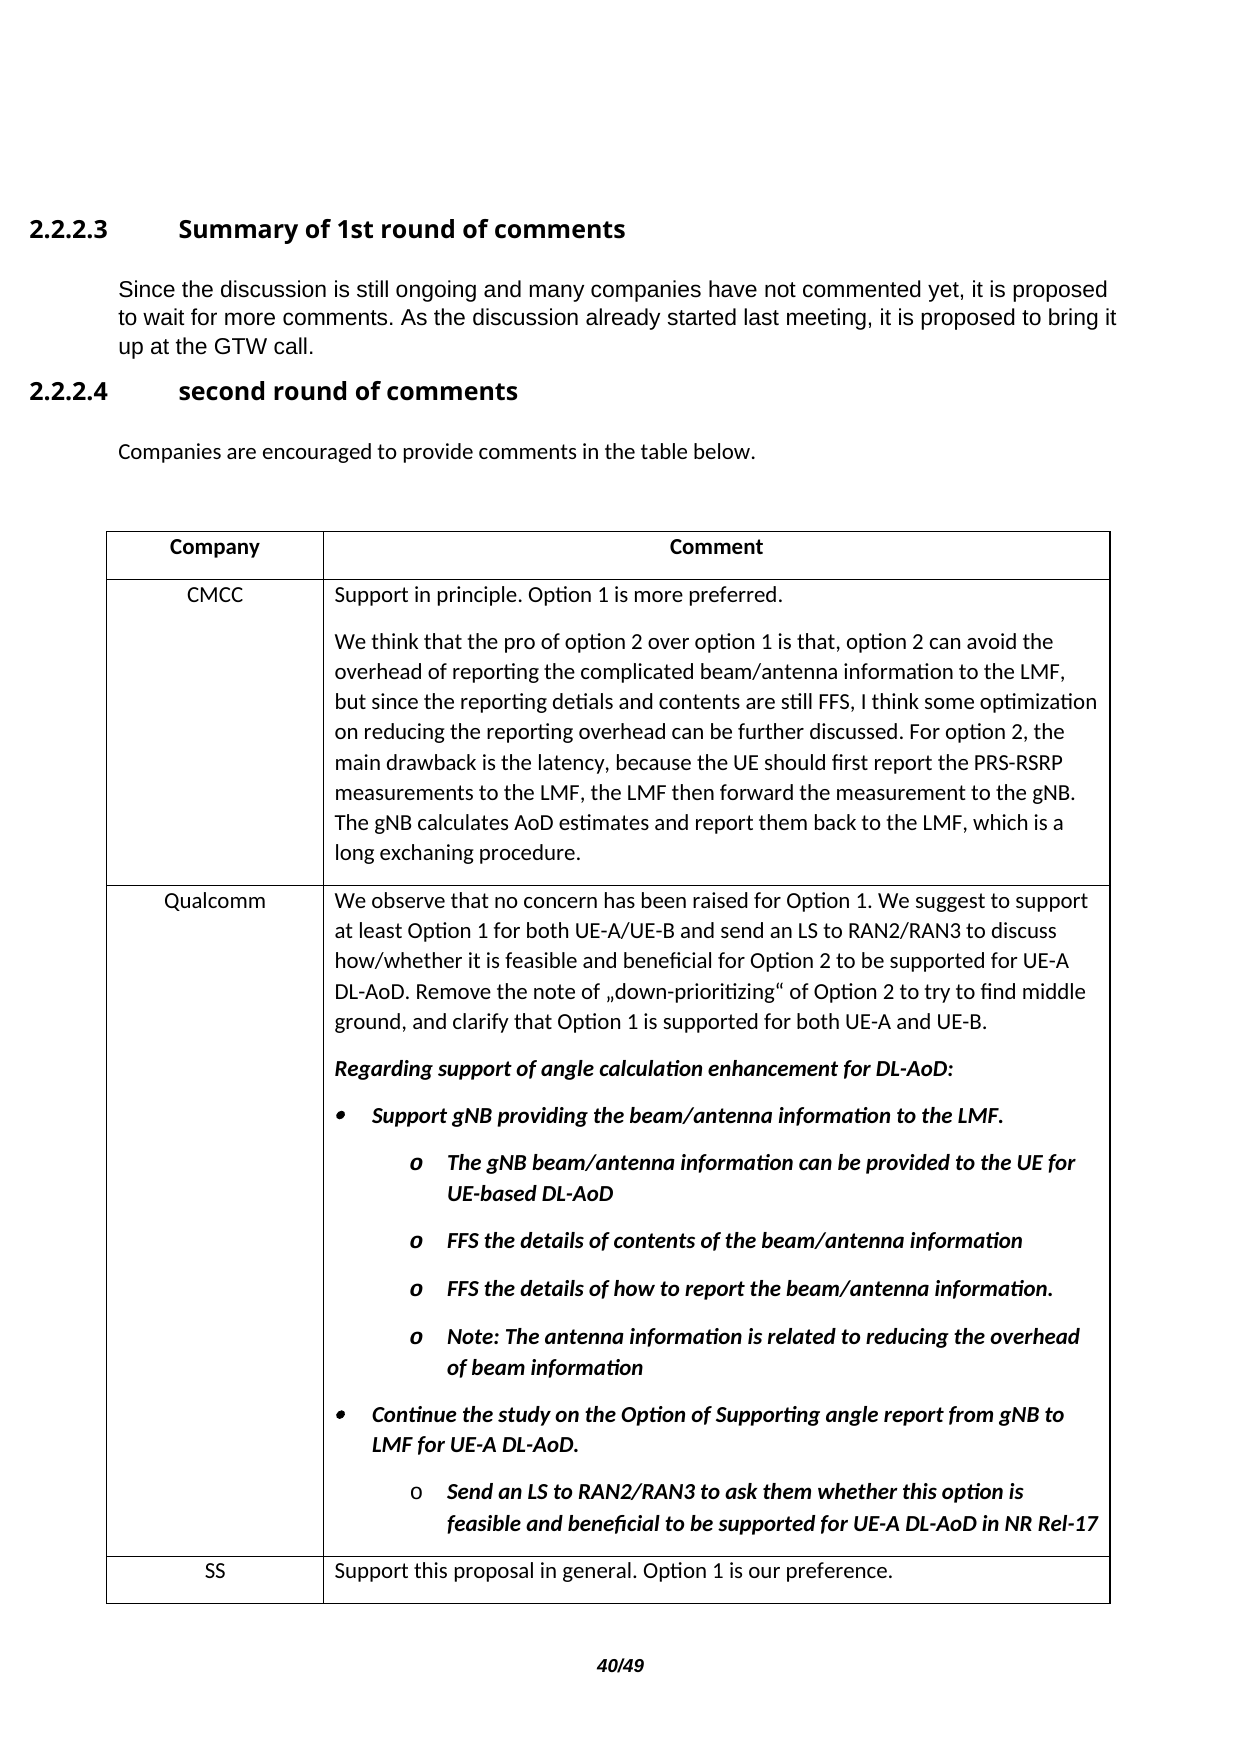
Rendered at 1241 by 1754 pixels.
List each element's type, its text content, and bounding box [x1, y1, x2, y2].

text Since the discussion is still ongoing and many companies have not commented yet, it is proposed to wait for more comments. As the discussion already started last meeting, it is proposed to bring it up at the GTW call. [118, 276, 1122, 359]
table_header Comment [324, 532, 1109, 579]
table_cell We observe that no concern has been raised for Option 1. We suggest to support at least Option 1 for both UE-A/UE-B and send an LS to RAN2/RAN3 to discuss how/whether it is feasible and beneficial for Option 2 to be supported for UE-A DL-AoD. Remove the note of „down-prioritizing“ of Option 2 to try to find middle ground, and clarify that Option 1 is supported for both UE-A and UE-B. Regarding support of angle calculation enhancement for DL-AoD: Support gNB providing the beam/antenna information to the LMF. The gNB beam/antenna information can be provided to the UE for UE-based DL-AoD FFS the details of contents of the beam/antenna information FFS the details of how to report the beam/antenna information. Note: The antenna information is related to reducing the overhead of beam information Continue the study on the Option of Supporting angle report from gNB to LMF for UE-A DL-AoD. Send an LS to RAN2/RAN3 to ask them whether this option is feasible and beneficial to be supported for UE-A DL-AoD in NR Rel-17 [324, 886, 1109, 1556]
subtitle Summary of 1st round of comments [29, 212, 1122, 246]
table_cell CMCC [107, 580, 323, 885]
table_cell Support in principle. Option 1 is more preferred. We think that the pro of option 2 over option 1 is that, option 2 can avoid the overhead of reporting the complicated beam/antenna information to the LMF, but since the reporting detials and contents are still FFS, I think some optimization on reducing the reporting overhead can be further discussed. For option 2, the main drawback is the latency, because the UE should first report the PRS-RSRP measurements to the LMF, the LMF then forward the measurement to the gNB. The gNB calculates AoD estimates and report them back to the LMF, which is a long exchaning procedure. [324, 580, 1109, 885]
subtitle second round of comments [29, 373, 1122, 408]
table_cell Qualcomm [107, 886, 323, 1556]
table_cell Support this proposal in general. Option 1 is our preference. [324, 1557, 1109, 1603]
text Companies are encouraged to provide comments in the table below. [118, 437, 1122, 465]
table_cell SS [107, 1557, 323, 1603]
table_header Company [107, 532, 323, 579]
